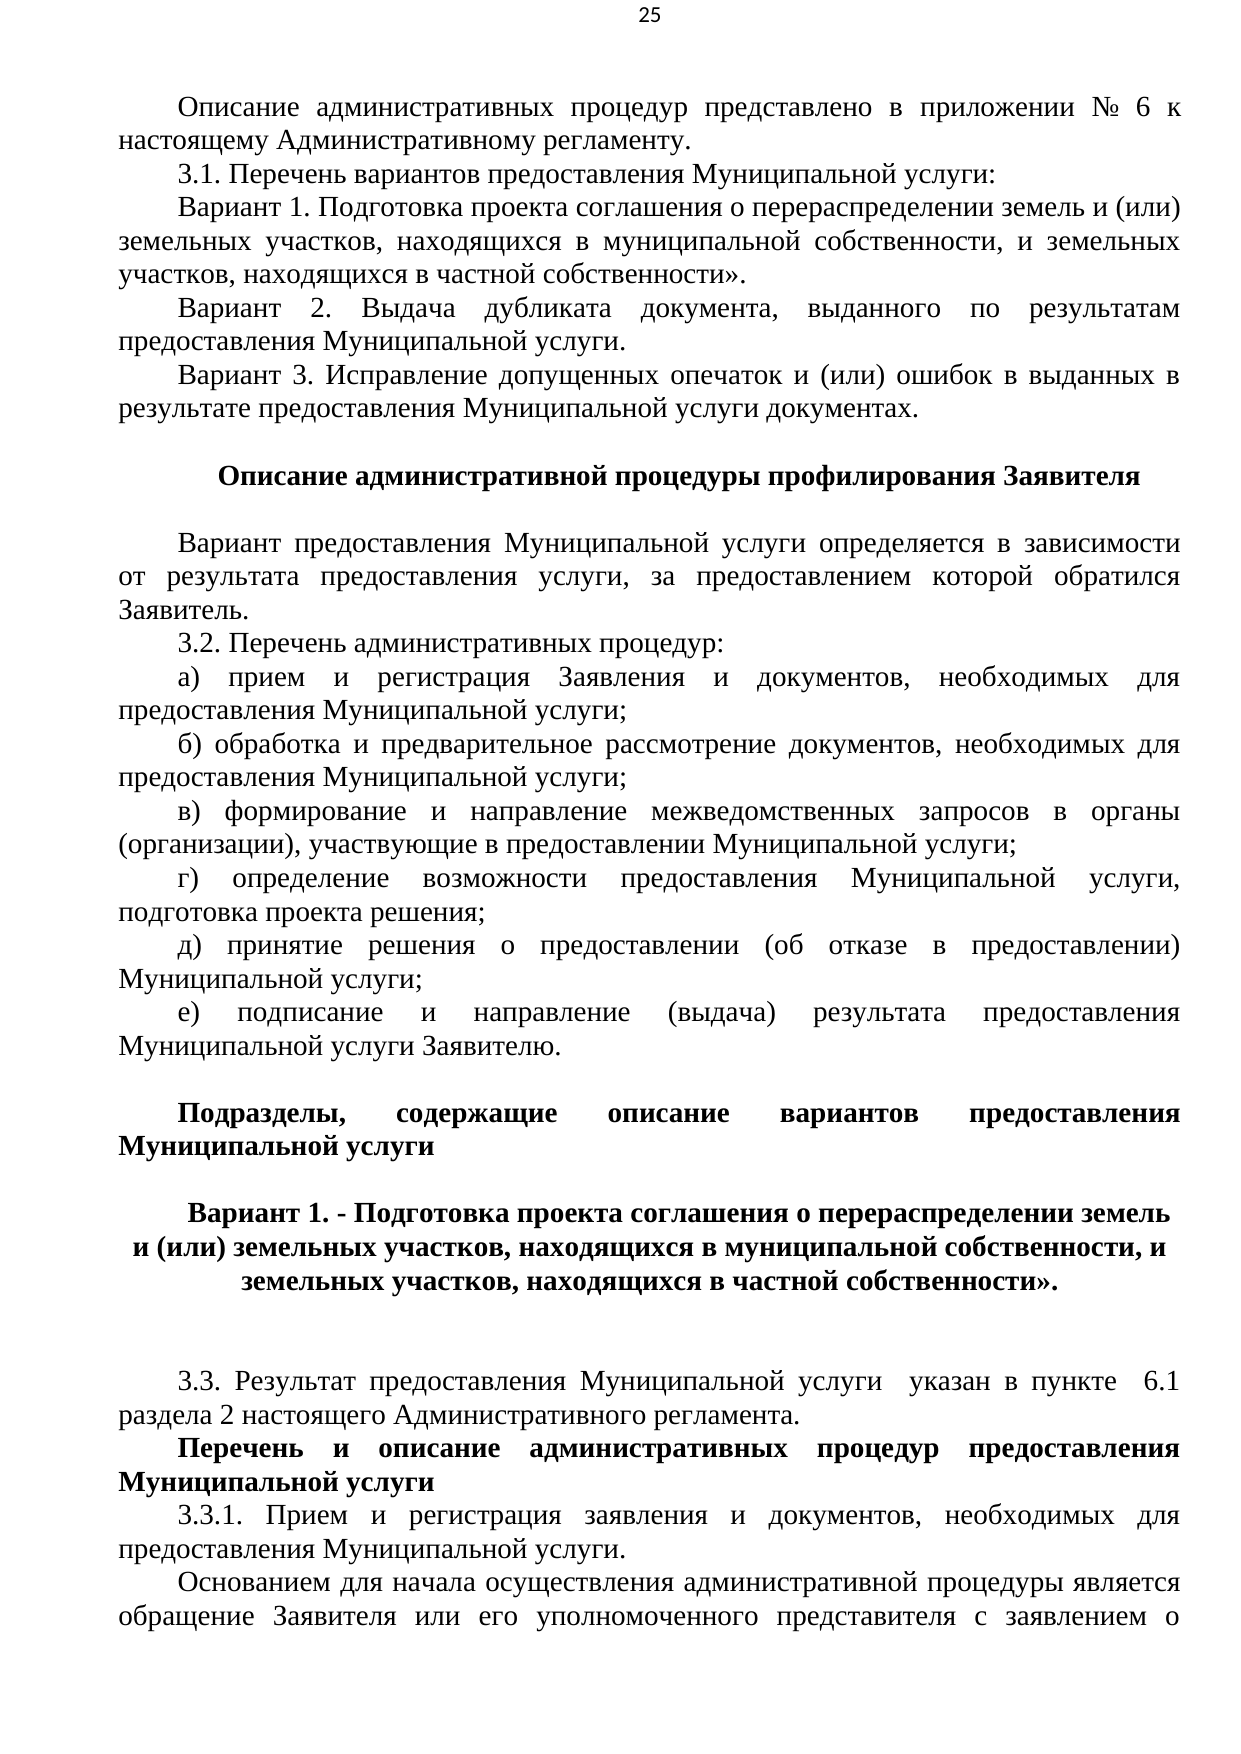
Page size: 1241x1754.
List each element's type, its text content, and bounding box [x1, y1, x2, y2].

text Описание административных процедур представлено в приложении № 6 к настоящему Административному регламенту. [118, 89, 1181, 156]
text 3.1. Перечень вариантов предоставления Муниципальной услуги: [118, 156, 1181, 189]
text а) прием и регистрация Заявления и документов, необходимых для предоставления Муниципальной услуги; [118, 659, 1181, 726]
text б) обработка и предварительное рассмотрение документов, необходимых для предоставления Муниципальной услуги; [118, 726, 1181, 793]
text Вариант 1. - Подготовка проекта соглашения о перераспределении земель и (или) земельных участков, находящихся в муниципальной собственности, и земельных участков, находящихся в частной собственности». [118, 1196, 1181, 1296]
text Вариант 3. Исправление допущенных опечаток и (или) ошибок в выданных в результате предоставления Муниципальной услуги документах. [118, 357, 1181, 424]
text Описание административной процедуры профилирования Заявителя [118, 458, 1181, 491]
text е) подписание и направление (выдача) результата предоставления Муниципальной услуги Заявителю. [118, 994, 1181, 1061]
text 3.3. Результат предоставления Муниципальной услуги указан в пункте 6.1 раздела 2 настоящего Административного регламента. [118, 1363, 1181, 1430]
text 3.2. Перечень административных процедур: [118, 625, 1181, 659]
text Подразделы, содержащие описание вариантов предоставления Муниципальной услуги [118, 1095, 1181, 1162]
text в) формирование и направление межведомственных запросов в органы (организации), участвующие в предоставлении Муниципальной услуги; [118, 793, 1181, 860]
list Вариант 2. Выдача дубликата документа, выданного по результатам предоставления Муниципальной услуги. [118, 290, 1181, 357]
text г) определение возможности предоставления Муниципальной услуги, подготовка проекта решения; [118, 860, 1181, 927]
text Вариант 1. Подготовка проекта соглашения о перераспределении земель и (или) земельных участков, находящихся в муниципальной собственности, и земельных участков, находящихся в частной собственности». [118, 189, 1181, 290]
text д) принятие решения о предоставлении (об отказе в предоставлении) Муниципальной услуги; [118, 927, 1181, 994]
text 3.3.1. Прием и регистрация заявления и документов, необходимых для предоставления Муниципальной услуги. [118, 1497, 1181, 1564]
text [118, 1564, 1181, 1632]
text Вариант предоставления Муниципальной услуги определяется в зависимости от результата предоставления услуги, за предоставлением которой обратился Заявитель. [118, 525, 1181, 625]
text Перечень и описание административных процедур предоставления Муниципальной услуги [118, 1430, 1181, 1497]
